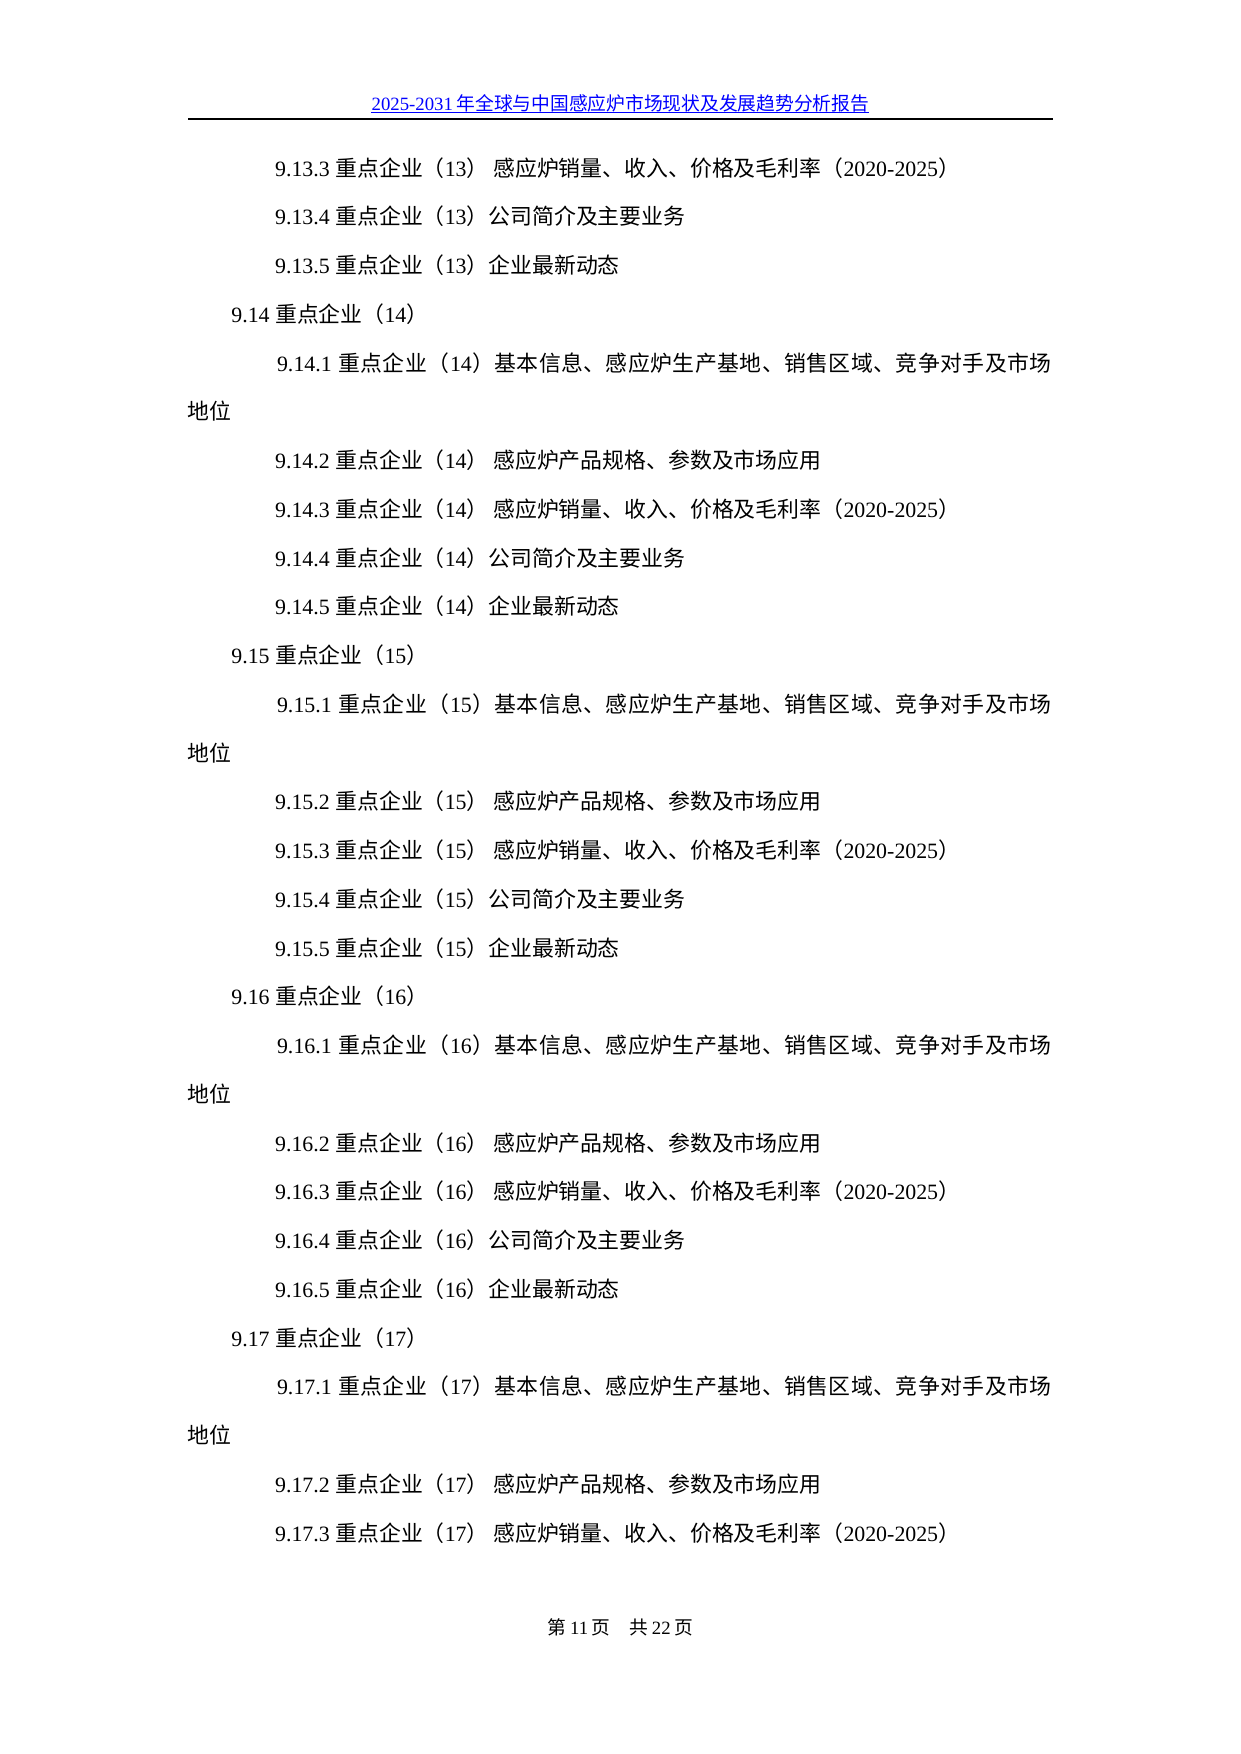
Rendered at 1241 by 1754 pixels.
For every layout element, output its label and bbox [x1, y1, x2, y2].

text [187, 150, 1053, 1548]
